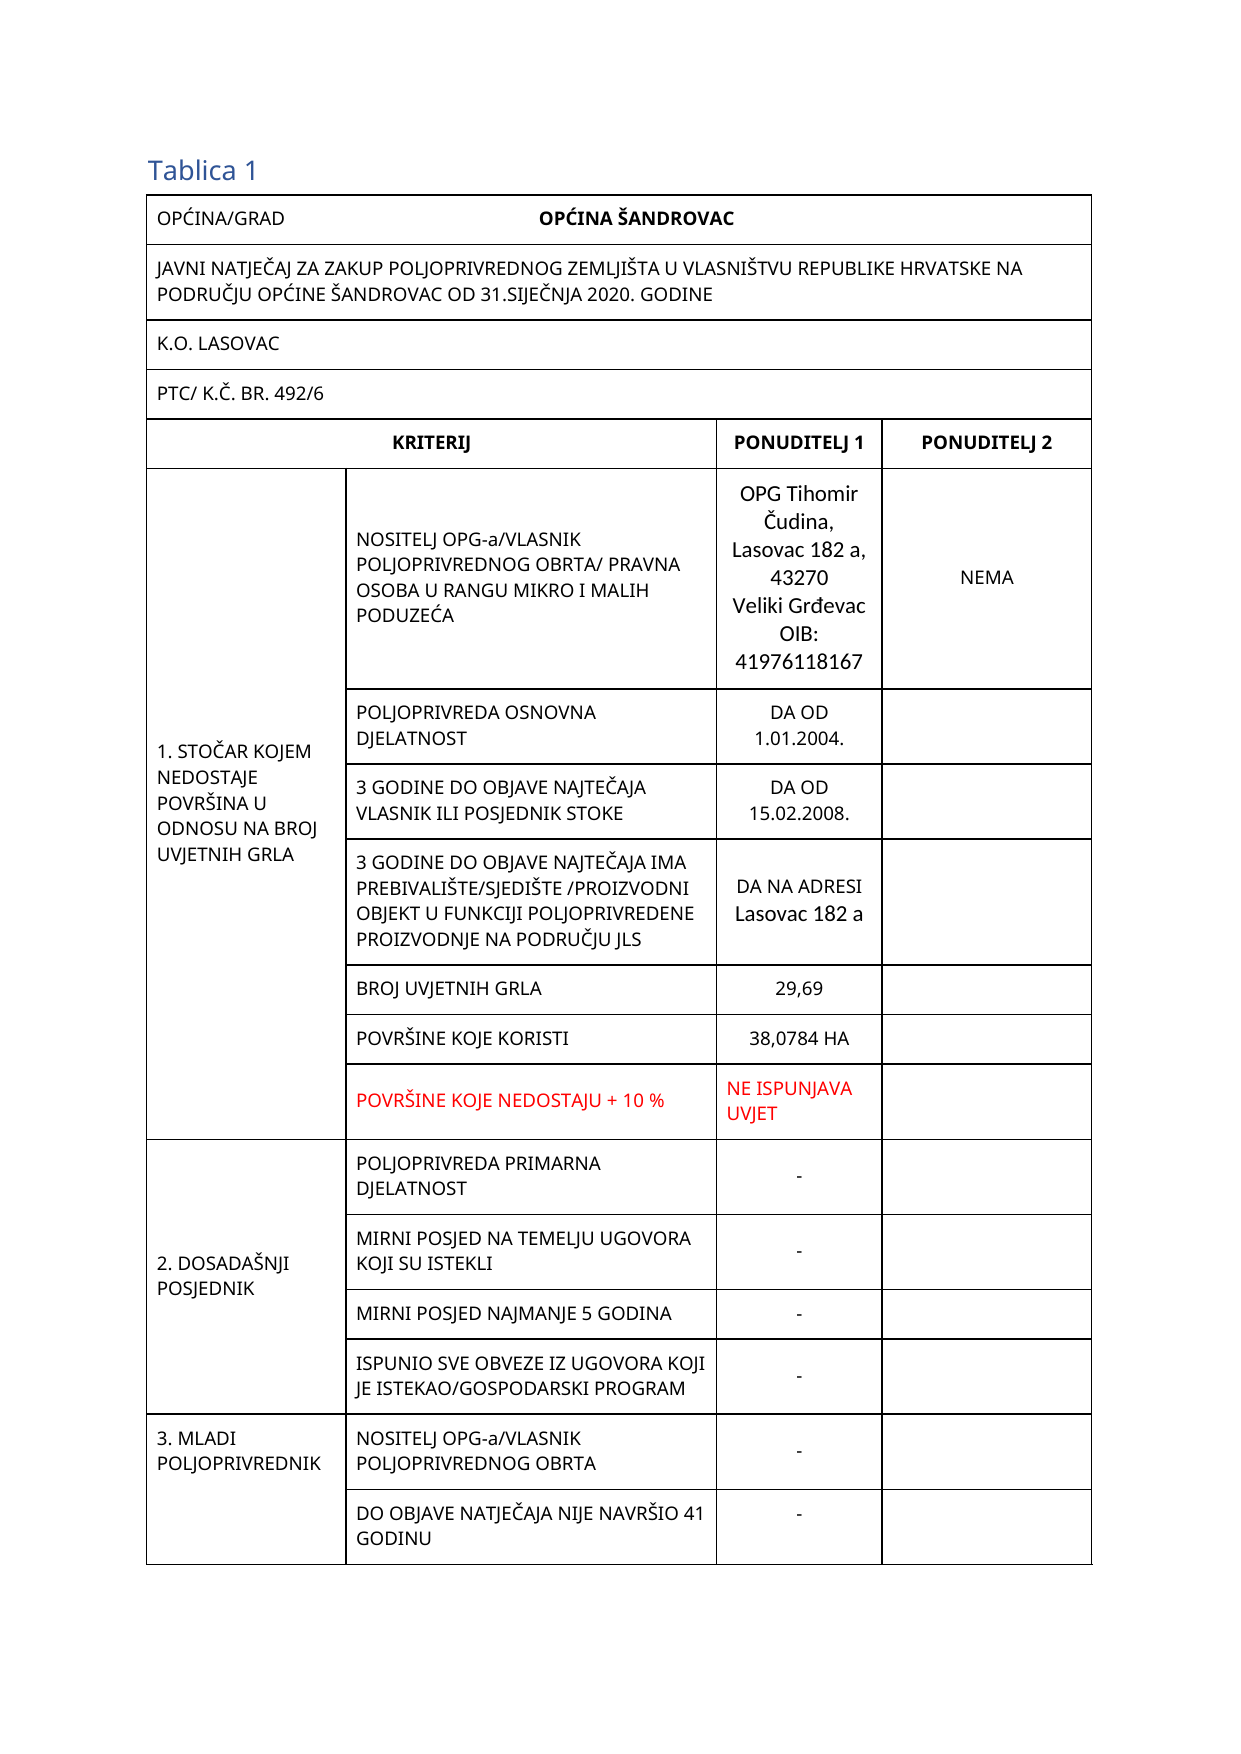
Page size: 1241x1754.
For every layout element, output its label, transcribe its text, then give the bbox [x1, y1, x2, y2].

table_cell [883, 765, 1091, 838]
subtitle Tablica 1 [148, 152, 1093, 189]
table_cell OPG Tihomir Čudina, Lasovac 182 a, 43270 Veliki Grđevac OIB: 41976118167 [717, 469, 881, 688]
table_cell [883, 1215, 1091, 1289]
table_cell [883, 966, 1091, 1014]
table_cell KRITERIJ [147, 420, 716, 468]
table_cell 38,0784 HA [717, 1015, 881, 1063]
table_cell [883, 690, 1091, 763]
table_cell PONUDITELJ 2 [883, 420, 1091, 468]
table_cell [883, 840, 1091, 964]
table_cell MIRNI POSJED NA TEMELJU UGOVORA KOJI SU ISTEKLI [347, 1215, 716, 1289]
table_cell POVRŠINE KOJE KORISTI [347, 1015, 716, 1063]
table_cell [883, 1415, 1091, 1488]
table_cell POLJOPRIVREDA OSNOVNA DJELATNOST [347, 690, 716, 763]
table_cell - [717, 1490, 881, 1563]
table_cell DA OD 15.02.2008. [717, 765, 881, 838]
table_cell NOSITELJ OPG-a/VLASNIK POLJOPRIVREDNOG OBRTA [347, 1415, 716, 1488]
table_cell 2. DOSADAŠNJI POSJEDNIK [147, 1140, 345, 1413]
table_cell [883, 1490, 1091, 1563]
table_cell PONUDITELJ 1 [717, 420, 881, 468]
table_cell JAVNI NATJEČAJ ZA ZAKUP POLJOPRIVREDNOG ZEMLJIŠTA U VLASNIŠTVU REPUBLIKE HRVATSKE NA PODRUČJU OPĆINE ŠANDROVAC OD 31.SIJEČNJA 2020. GODINE [147, 245, 1091, 319]
table_header OPĆINA/GRAD OPĆINA ŠANDROVAC [147, 196, 1091, 244]
table_cell NOSITELJ OPG-a/VLASNIK POLJOPRIVREDNOG OBRTA/ PRAVNA OSOBA U RANGU MIKRO I MALIH PODUZEĆA [347, 469, 716, 688]
table_cell - [717, 1140, 881, 1213]
table_cell DA OD 1.01.2004. [717, 690, 881, 763]
table_cell [883, 1290, 1091, 1338]
table_cell POVRŠINE KOJE NEDOSTAJU + 10 % [347, 1065, 716, 1138]
table_cell 1. STOČAR KOJEM NEDOSTAJE POVRŠINA U ODNOSU NA BROJ UVJETNIH GRLA [147, 469, 345, 1138]
table_cell K.O. LASOVAC [147, 321, 1091, 368]
table_cell MIRNI POSJED NAJMANJE 5 GODINA [347, 1290, 716, 1338]
table_cell NEMA [883, 469, 1091, 688]
table_cell [883, 1015, 1091, 1063]
table_cell ISPUNIO SVE OBVEZE IZ UGOVORA KOJI JE ISTEKAO/GOSPODARSKI PROGRAM [347, 1340, 716, 1413]
table_cell PTC/ K.Č. BR. 492/6 [147, 370, 1091, 418]
table_cell [883, 1065, 1091, 1138]
table_cell POLJOPRIVREDA PRIMARNA DJELATNOST [347, 1140, 716, 1213]
table_cell 3 GODINE DO OBJAVE NAJTEČAJA VLASNIK ILI POSJEDNIK STOKE [347, 765, 716, 838]
table_cell BROJ UVJETNIH GRLA [347, 966, 716, 1014]
table_cell NE ISPUNJAVA UVJET [717, 1065, 881, 1138]
table_cell - [717, 1290, 881, 1338]
table_cell 29,69 [717, 966, 881, 1014]
table_cell - [717, 1215, 881, 1289]
table_cell [883, 1140, 1091, 1213]
table_cell DO OBJAVE NATJEČAJA NIJE NAVRŠIO 41 GODINU [347, 1490, 716, 1563]
table_cell 3 GODINE DO OBJAVE NAJTEČAJA IMA PREBIVALIŠTE/SJEDIŠTE /PROIZVODNI OBJEKT U FUNKCIJI POLJOPRIVREDENE PROIZVODNJE NA PODRUČJU JLS [347, 840, 716, 964]
table_cell - [717, 1415, 881, 1488]
table_cell 3. MLADI POLJOPRIVREDNIK [147, 1415, 345, 1563]
table_cell DA NA ADRESI Lasovac 182 a [717, 840, 881, 964]
table_cell - [717, 1340, 881, 1413]
table_cell [883, 1340, 1091, 1413]
